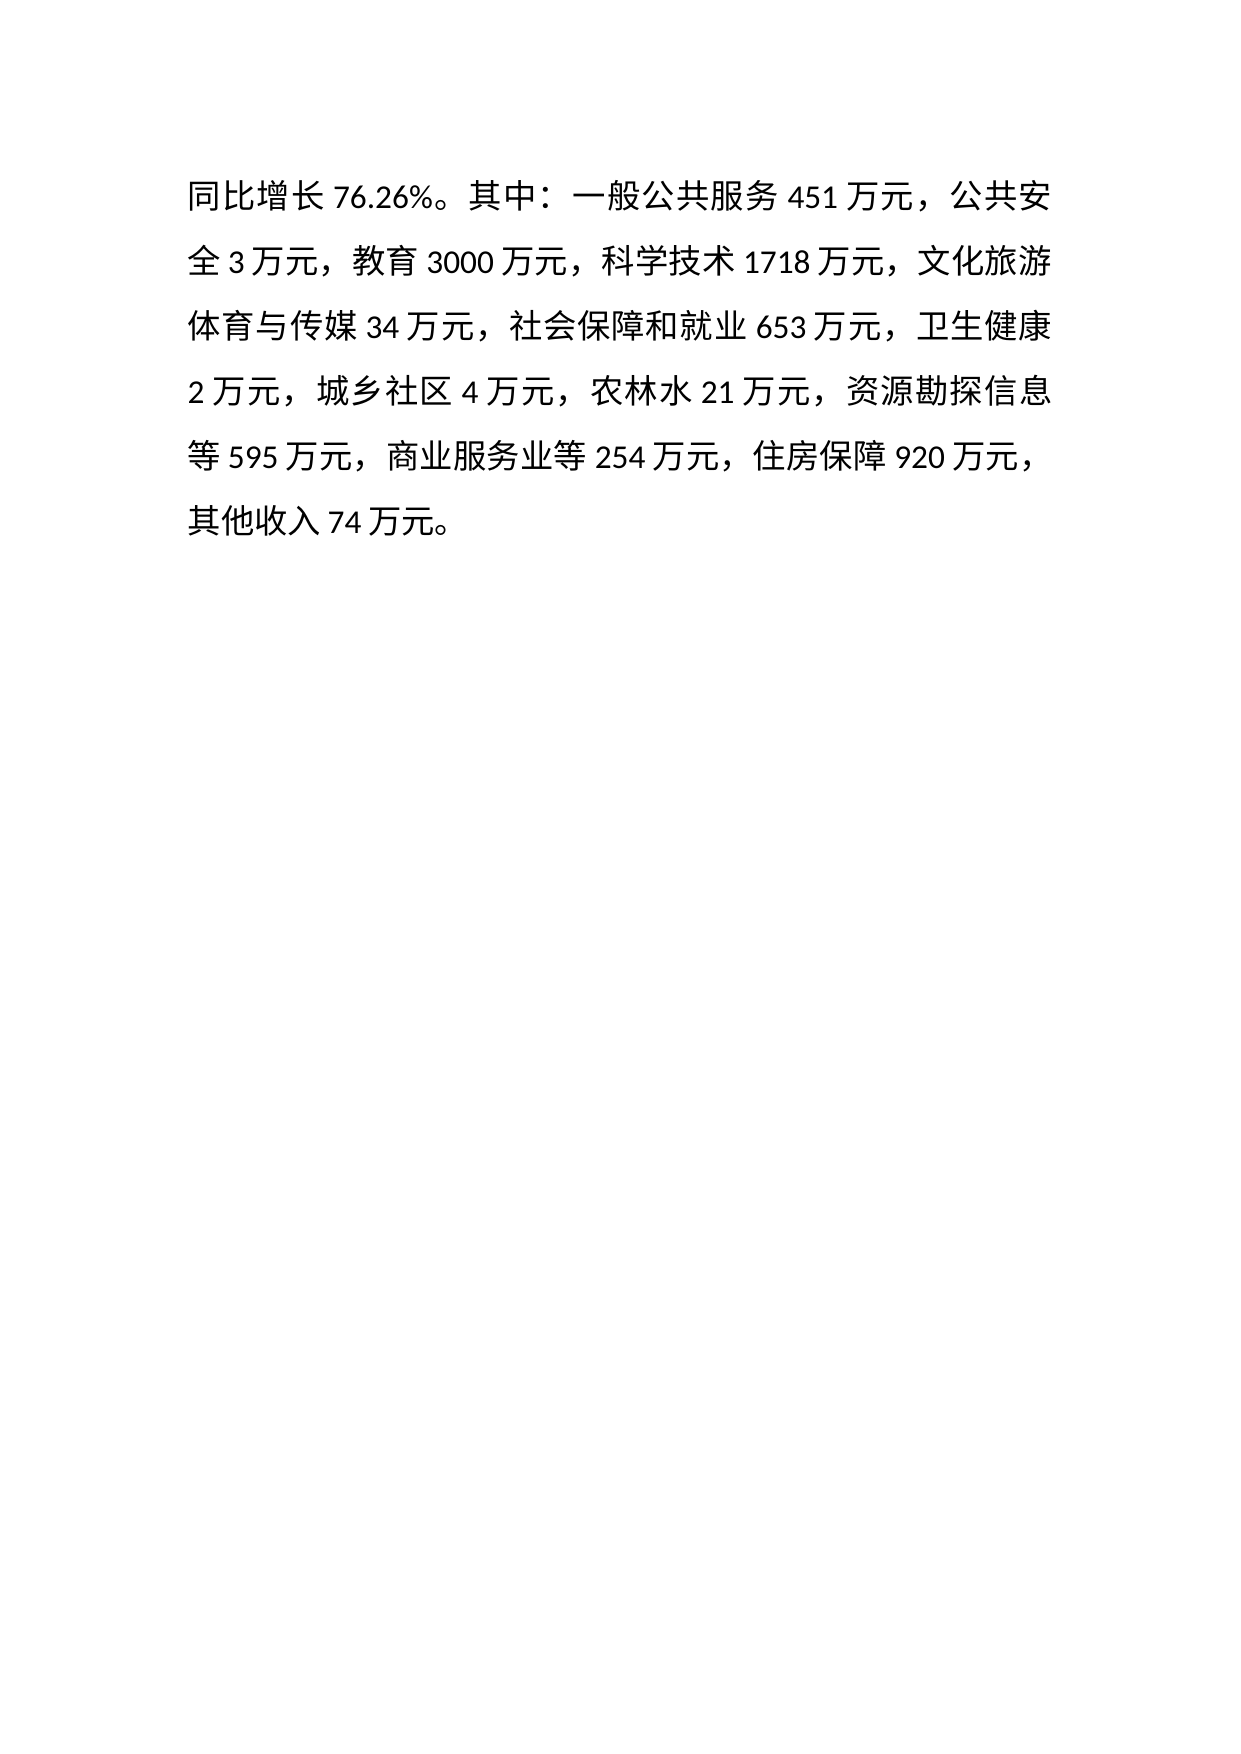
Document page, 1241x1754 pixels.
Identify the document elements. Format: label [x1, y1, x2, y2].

text [187, 162, 1053, 552]
